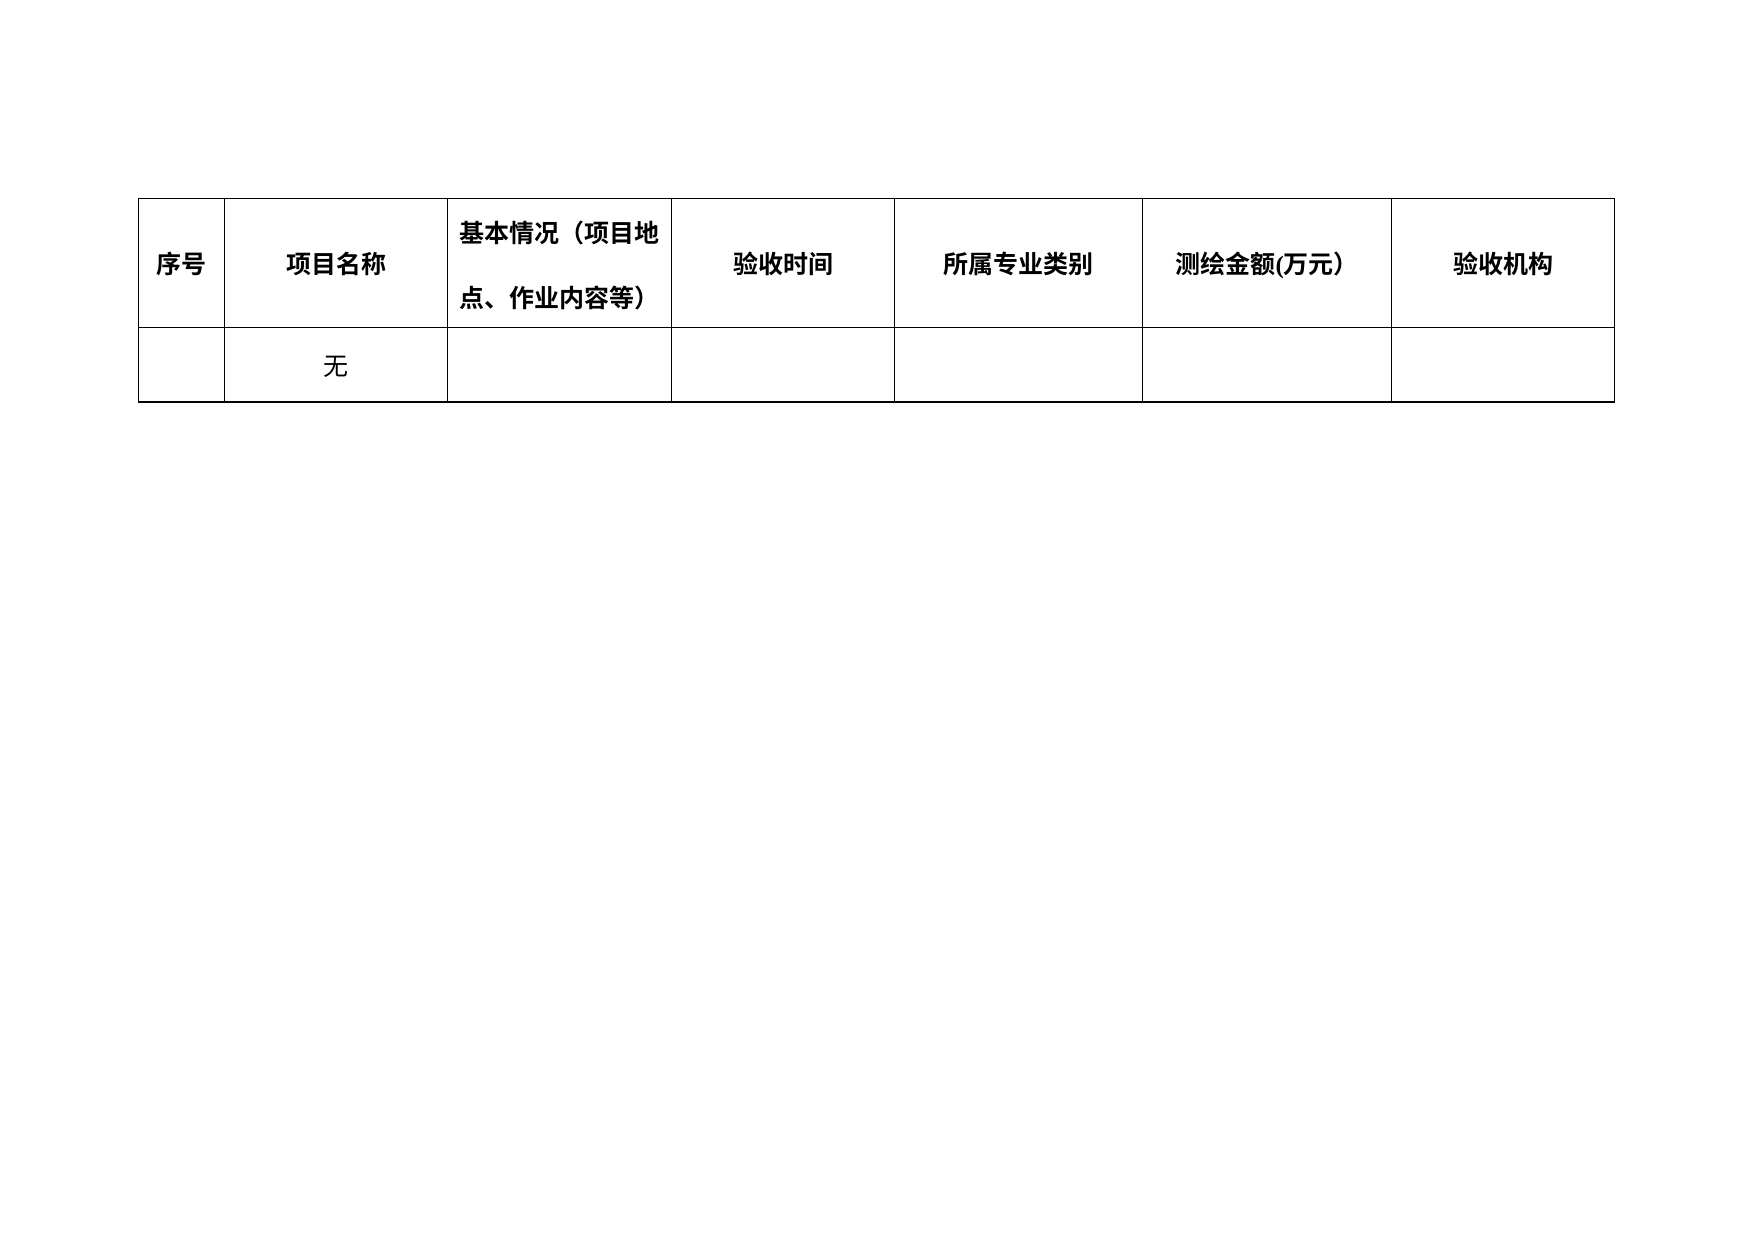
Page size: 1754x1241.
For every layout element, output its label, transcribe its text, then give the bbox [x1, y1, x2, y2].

table_header 序号 [139, 199, 224, 327]
table_header 基本情况（项目地点、作业内容等） [448, 199, 671, 327]
table_header 验收机构 [1392, 199, 1614, 327]
table_header 验收时间 [672, 199, 894, 327]
table_header 测绘金额(万元） [1143, 199, 1391, 327]
table_cell [895, 328, 1142, 401]
table_cell [448, 328, 671, 401]
table_cell 无 [225, 328, 447, 401]
table_cell [1392, 328, 1614, 401]
table_cell [672, 328, 894, 401]
table_header 项目名称 [225, 199, 447, 327]
table_header 所属专业类别 [895, 199, 1142, 327]
table_cell [1143, 328, 1391, 401]
table_cell [139, 328, 224, 401]
